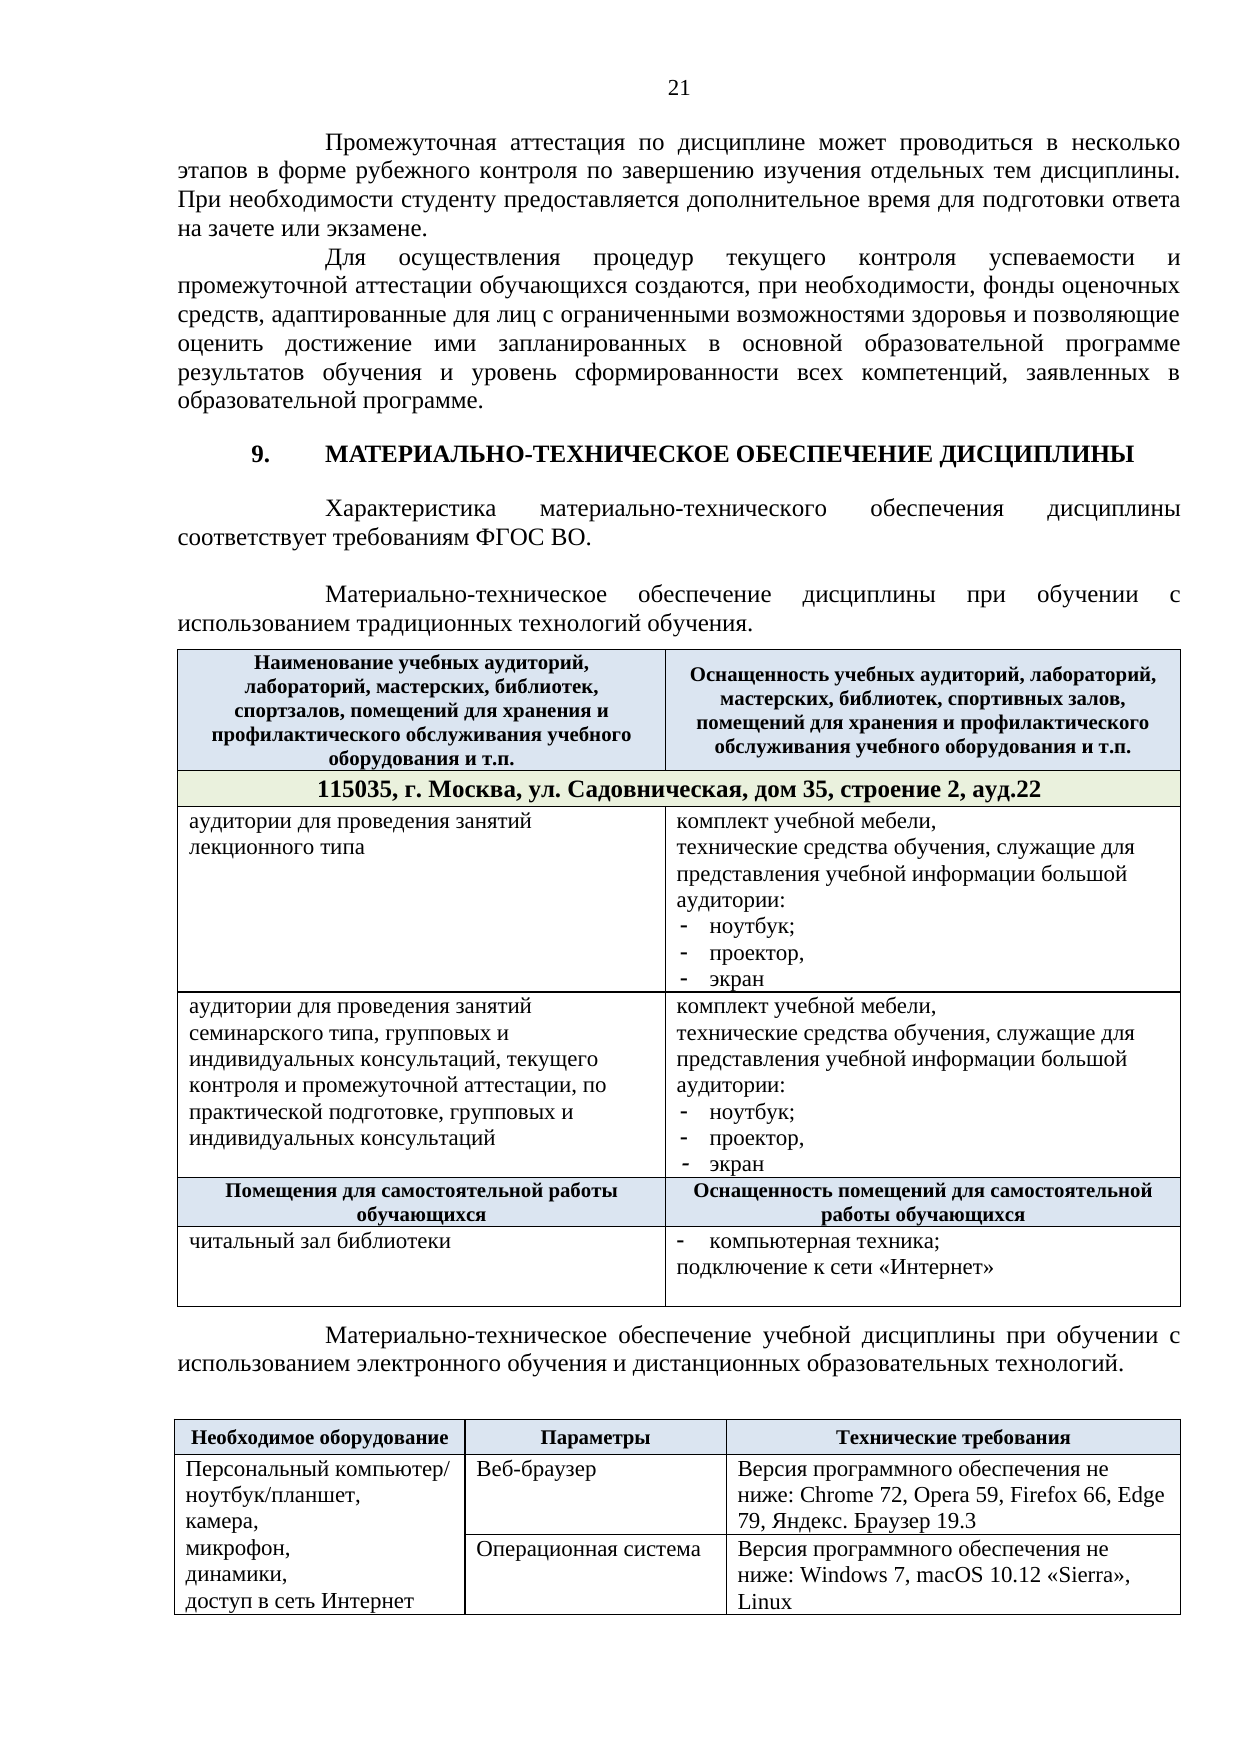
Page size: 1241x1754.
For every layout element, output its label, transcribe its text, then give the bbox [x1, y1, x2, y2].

table_cell Версия программного обеспечения не ниже: Windows 7, macOS 10.12 «Sierra», Linux [727, 1535, 1180, 1614]
table_cell аудитории для проведения занятий лекционного типа [178, 807, 665, 991]
table_cell комплект учебной мебели, технические средства обучения, служащие для представления учебной информации большой аудитории: ноутбук; проектор, экран [666, 993, 1180, 1177]
list Характеристика материально-технического обеспечения дисциплины соответствует требованиям ФГОС ВО. [177, 493, 1181, 550]
table_cell Версия программного обеспечения не ниже: Chrome 72, Opera 59, Firefox 66, Edge 79, Яндекс. Браузер 19.3 [727, 1455, 1180, 1534]
table_header Оснащенность учебных аудиторий, лабораторий, мастерских, библиотек, спортивных залов, помещений для хранения и профилактического обслуживания учебного оборудования и т.п. [666, 650, 1180, 770]
table_cell Оснащенность помещений для самостоятельной работы обучающихся [666, 1178, 1180, 1226]
list Материально-техническое обеспечение дисциплины при обучении с использованием традиционных технологий обучения. [177, 579, 1181, 637]
table_cell Веб-браузер [466, 1455, 726, 1534]
table_header Технические требования [727, 1420, 1180, 1454]
table_cell Помещения для самостоятельной работы обучающихся [178, 1178, 665, 1226]
table_header Параметры [466, 1420, 726, 1454]
table_cell компьютерная техника; подключение к сети «Интернет» [666, 1227, 1180, 1306]
subtitle МАТЕРИАЛЬНО-ТЕХНИЧЕСКОЕ ОБЕСПЕЧЕНИЕ ДИСЦИПЛИНЫ [251, 439, 1181, 468]
table_cell комплект учебной мебели, технические средства обучения, служащие для представления учебной информации большой аудитории: ноутбук; проектор, экран [666, 807, 1180, 991]
table_header Необходимое оборудование [175, 1420, 464, 1454]
list Для осуществления процедур текущего контроля успеваемости и промежуточной аттестации обучающихся создаются, при необходимости, фонды оценочных средств, адаптированные для лиц с ограниченными возможностями здоровья и позволяющие оценить достижение ими запланированных в основной образовательной программе результатов обучения и уровень сформированности всех компетенций, заявленных в образовательной программе. [177, 242, 1181, 414]
table_cell 115035, г. Москва, ул. Садовническая, дом 35, строение 2, ауд.22 [178, 771, 1180, 806]
table_cell читальный зал библиотеки [178, 1227, 665, 1306]
table_header Наименование учебных аудиторий, лабораторий, мастерских, библиотек, спортзалов, помещений для хранения и профилактического обслуживания учебного оборудования и т.п. [178, 650, 665, 770]
list Промежуточная аттестация по дисциплине может проводиться в несколько этапов в форме рубежного контроля по завершению изучения отдельных тем дисциплины. При необходимости студенту предоставляется дополнительное время для подготовки ответа на зачете или экзамене. [177, 127, 1181, 242]
list Материально-техническое обеспечение учебной дисциплины при обучении с использованием электронного обучения и дистанционных образовательных технологий. [177, 1320, 1181, 1377]
table_cell аудитории для проведения занятий семинарского типа, групповых и индивидуальных консультаций, текущего контроля и промежуточной аттестации, по практической подготовке, групповых и индивидуальных консультаций [178, 993, 665, 1177]
table_cell Персональный компьютер/ ноутбук/планшет, камера, микрофон, динамики, доступ в сеть Интернет [175, 1455, 464, 1614]
table_cell Операционная система [466, 1535, 726, 1614]
